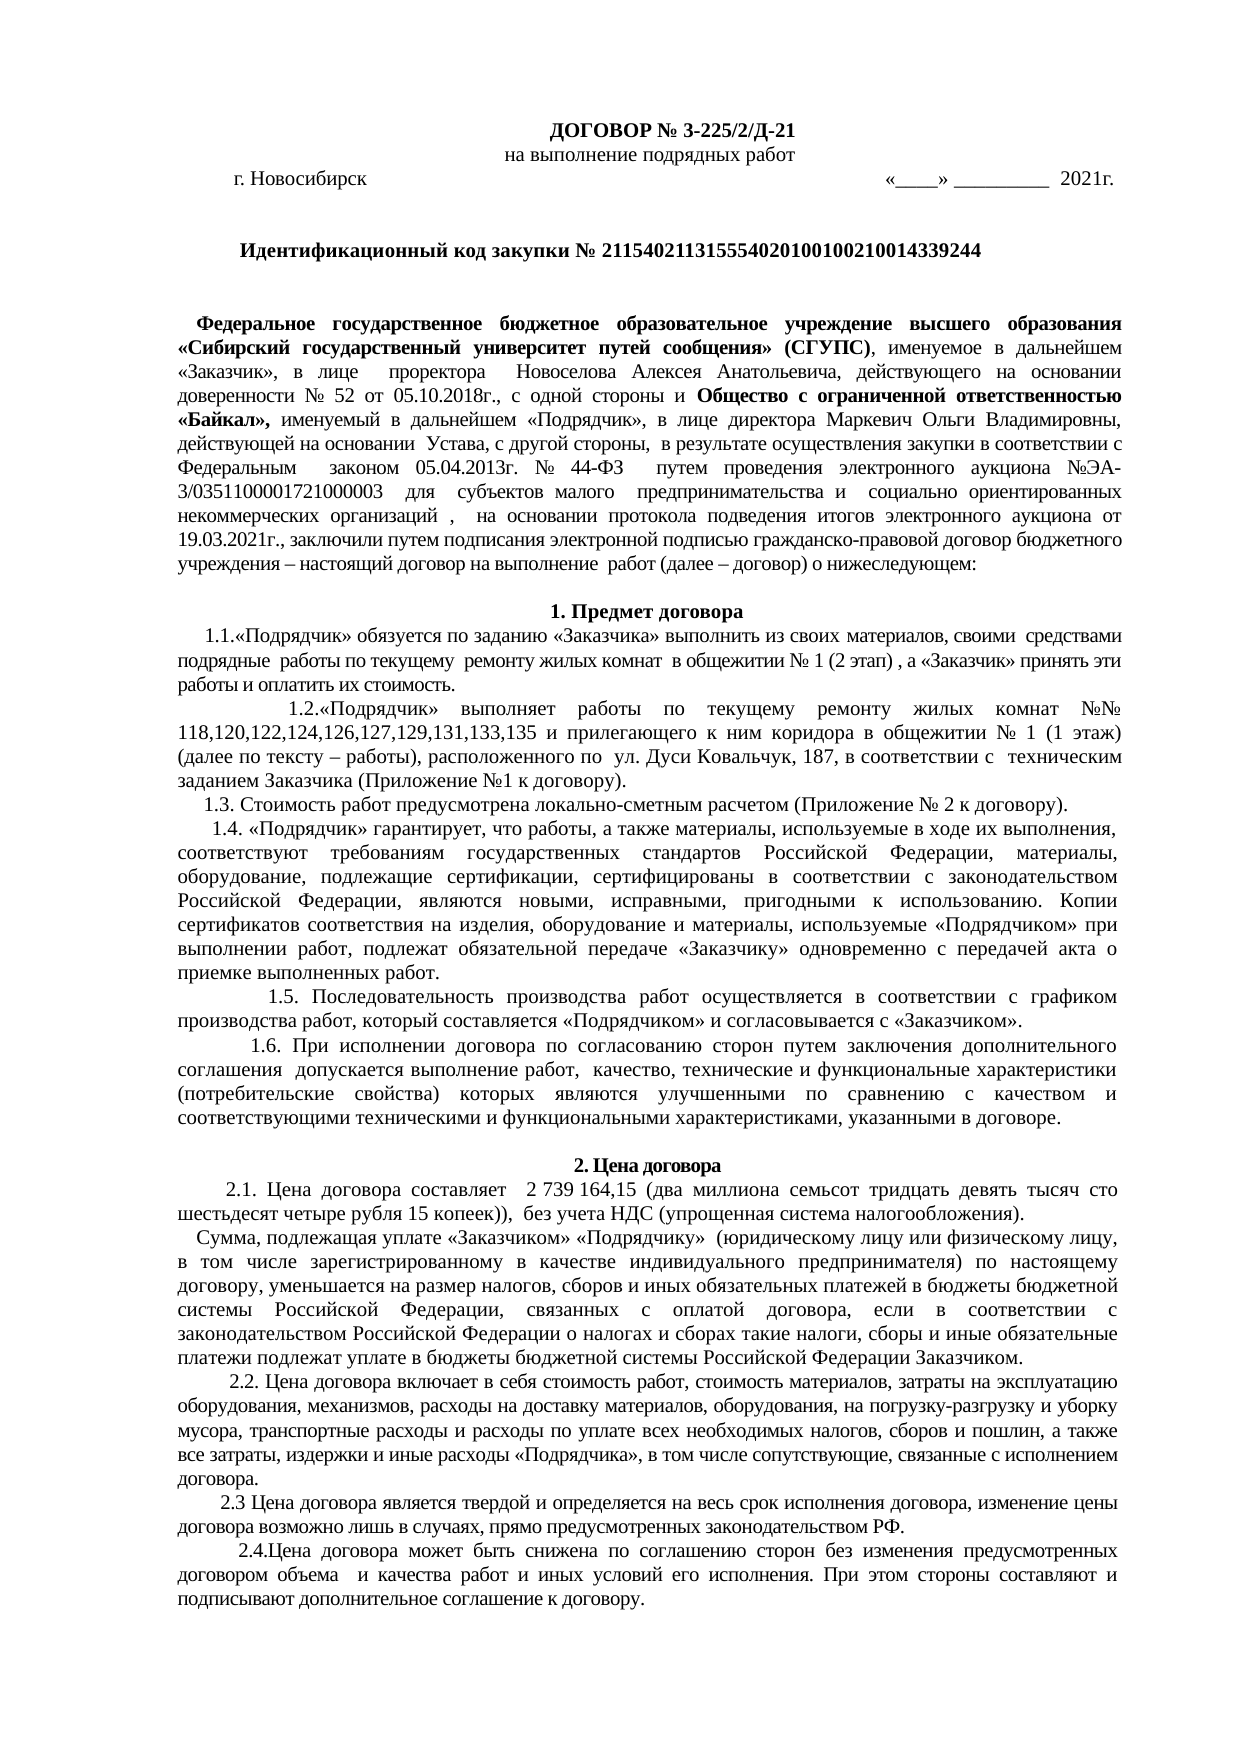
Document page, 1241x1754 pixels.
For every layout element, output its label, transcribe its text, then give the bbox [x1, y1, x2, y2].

text 1.2.«Подрядчик» выполняет работы по текущему ремонту жилых комнат №№ 118,120,122,124,126,127,129,131,133,135 и прилегающего к ним коридора в общежитии № 1 (1 этаж) (далее по тексту – работы), расположенного по ул. Дуси Ковальчук, 187, в соответствии с техническим заданием Заказчика (Приложение №1 к договору). [177, 696, 1122, 792]
text на выполнение подрядных работ [177, 142, 1122, 166]
text г. Новосибирск «____» _________ 2021г. [180, 166, 1122, 190]
text 1.6. При исполнении договора по согласованию сторон путем заключения дополнительного соглашения допускается выполнение работ, качество, технические и функциональные характеристики (потребительские свойства) которых являются улучшенными по сравнению с качеством и соответствующими техническими и функциональными характеристиками, указанными в договоре. [177, 1032, 1118, 1129]
text 1.4. «Подрядчик» гарантирует, что работы, а также материалы, используемые в ходе их выполнения, соответствуют требованиям государственных стандартов Российской Федерации, материалы, оборудование, подлежащие сертификации, сертифицированы в соответствии с законодательством Российской Федерации, являются новыми, исправными, пригодными к использованию. Копии сертификатов соответствия на изделия, оборудование и материалы, используемые «Подрядчиком» при выполнении работ, подлежат обязательной передаче «Заказчику» одновременно с передачей акта о приемке выполненных работ. [177, 816, 1119, 984]
text 2.3 Цена договора является твердой и определяется на весь срок исполнения договора, изменение цены договора возможно лишь в случаях, прямо предусмотренных законодательством РФ. [177, 1490, 1119, 1538]
text 1.1.«Подрядчик» обязуется по заданию «Заказчика» выполнить из своих материалов, своими средствами подрядные работы по текущему ремонту жилых комнат в общежитии № 1 (2 этап) , а «Заказчик» принять эти работы и оплатить их стоимость. [177, 623, 1122, 696]
text Федеральное государственное бюджетное образовательное учреждение высшего образования «Сибирский государственный университет путей сообщения» (СГУПС), именуемое в дальнейшем «Заказчик», в лице проректора Новоселова Алексея Анатольевича, действующего на основании доверенности № 52 от 05.10.2018г., с одной стороны и Общество с ограниченной ответственностью «Байкал», именуемый в дальнейшем «Подрядчик», в лице директора Маркевич Ольги Владимировны, действующей на основании Устава, с другой стороны, в результате осуществления закупки в соответствии с Федеральным законом 05.04.2013г. № 44-ФЗ путем проведения электронного аукциона №ЭА-3/0351100001721000003 для субъектов малого предпринимательства и социально ориентированных некоммерческих организаций , на основании протокола подведения итогов электронного аукциона от 19.03.2021г., заключили путем подписания электронной подписью гражданско-правовой договор бюджетного учреждения – настоящий договор на выполнение работ (далее – договор) о нижеследующем: [177, 311, 1122, 575]
text Идентификационный код закупки № 211540211315554020100100210014339244 [180, 238, 1122, 262]
text 2. Цена договора [177, 1153, 1118, 1177]
text Сумма, подлежащая уплате «Заказчиком» «Подрядчику» (юридическому лицу или физическому лицу, в том числе зарегистрированному в качестве индивидуального предпринимателя) по настоящему договору, уменьшается на размер налогов, сборов и иных обязательных платежей в бюджеты бюджетной системы Российской Федерации, связанных с оплатой договора, если в соответствии с законодательством Российской Федерации о налогах и сборах такие налоги, сборы и иные обязательные платежи подлежат уплате в бюджеты бюджетной системы Российской Федерации Заказчиком. [177, 1225, 1119, 1369]
text 2.1. Цена договора составляет 2 739 164,15 (два миллиона семьсот тридцать девять тысяч сто шестьдесят четыре рубля 15 копеек)), без учета НДС (упрощенная система налогообложения). [177, 1177, 1119, 1225]
text 1.3. Стоимость работ предусмотрена локально-сметным расчетом (Приложение № 2 к договору). [177, 792, 1122, 816]
text 2.2. Цена договора включает в себя стоимость работ, стоимость материалов, затраты на эксплуатацию оборудования, механизмов, расходы на доставку материалов, оборудования, на погрузку-разгрузку и уборку мусора, транспортные расходы и расходы по уплате всех необходимых налогов, сборов и пошлин, а также все затраты, издержки и иные расходы «Подрядчика», в том числе сопутствующие, связанные с исполнением договора. [177, 1369, 1119, 1490]
text 1.5. Последовательность производства работ осуществляется в соответствии с графиком производства работ, который составляется «Подрядчиком» и согласовывается с «Заказчиком». [177, 984, 1119, 1032]
text 2.4.Цена договора может быть снижена по соглашению сторон без изменения предусмотренных договором объема и качества работ и иных условий его исполнения. При этом стороны составляют и подписывают дополнительное соглашение к договору. [177, 1538, 1119, 1610]
text ДОГОВОР № 3-225/2/Д-21 [140, 118, 1122, 142]
text 1. Предмет договора [177, 599, 1116, 623]
